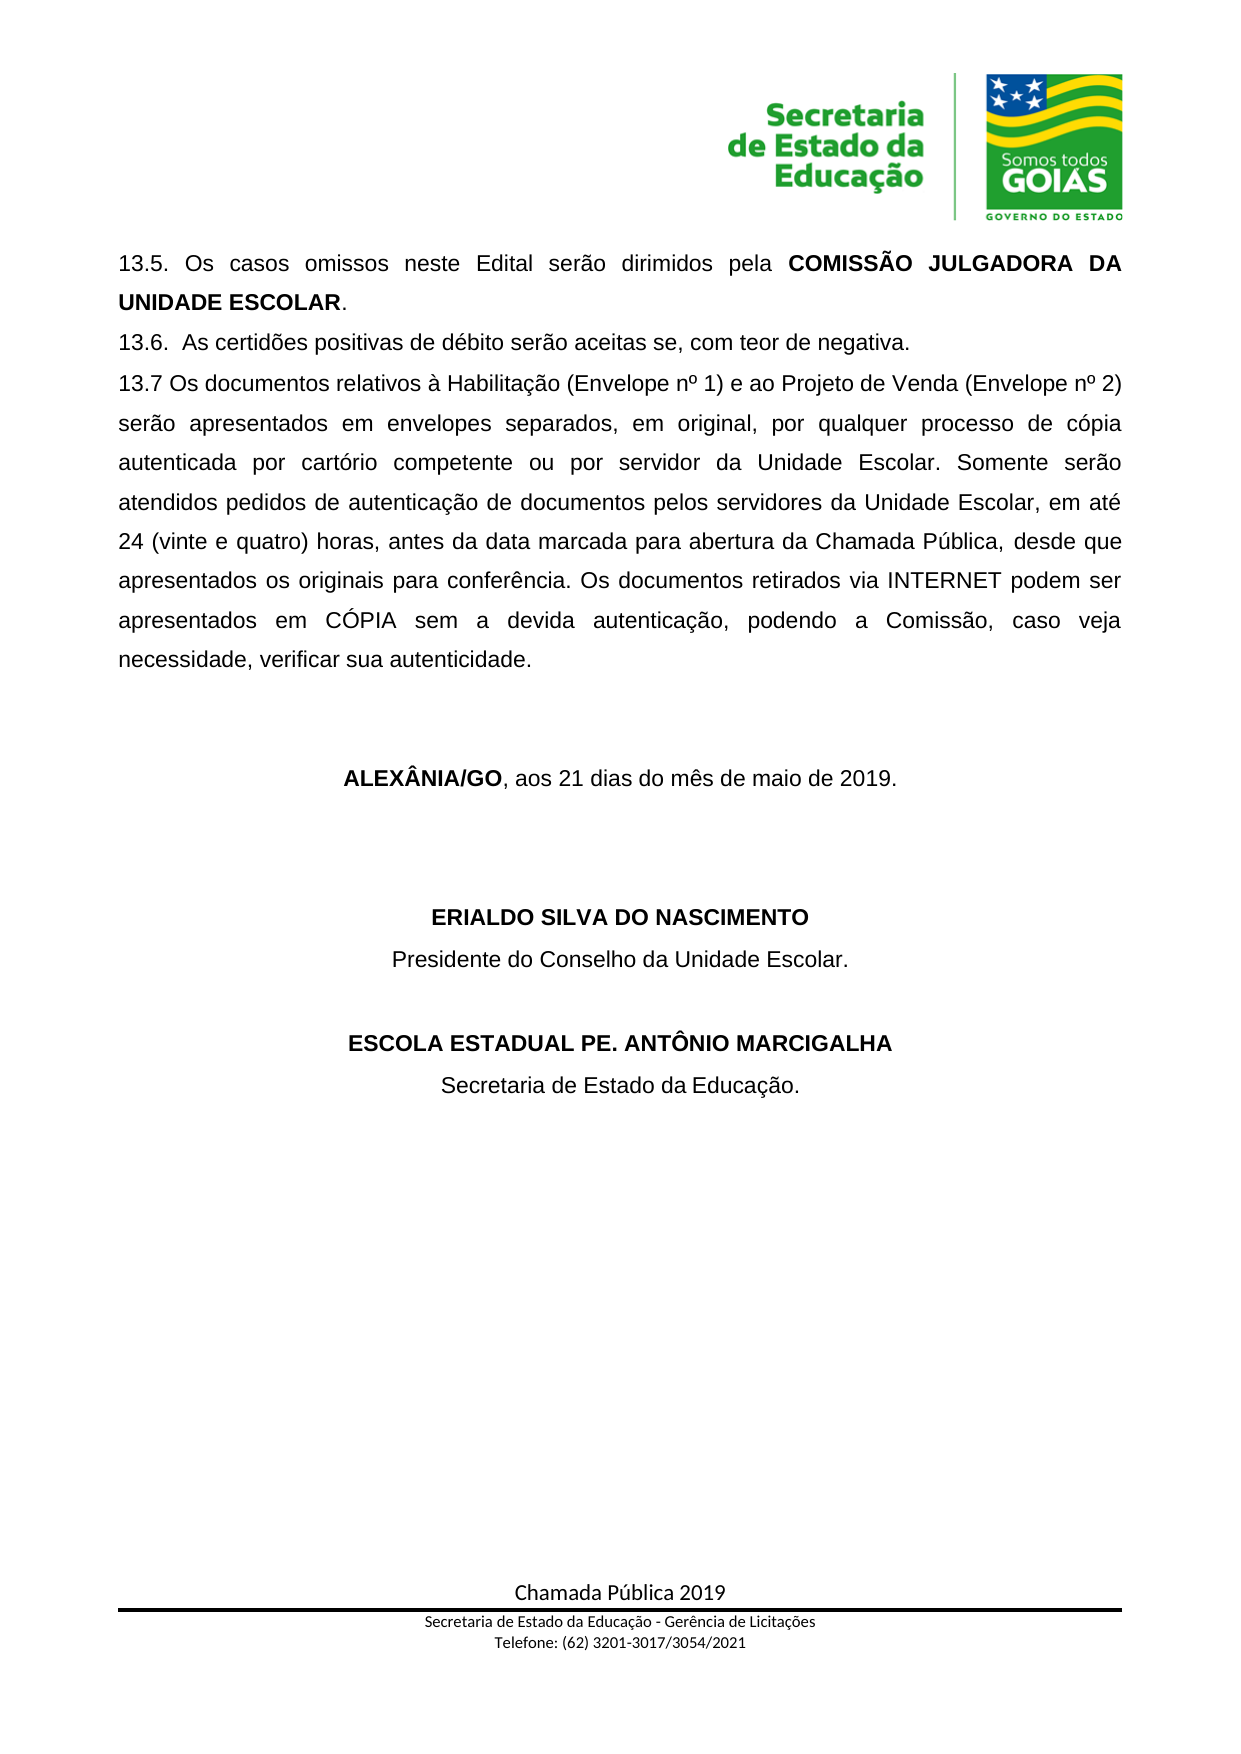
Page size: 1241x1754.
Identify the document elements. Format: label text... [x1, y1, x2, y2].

text ESCOLA ESTADUAL PE. ANTÔNIO MARCIGALHA [118, 1030, 1122, 1056]
text 13.7 Os documentos relativos à Habilitação (Envelope nº 1) e ao Projeto de Venda (Envelope nº 2) serão apresentados em envelopes separados, em original, por qualquer processo de cópia autenticada por cartório competente ou por servidor da Unidade Escolar. Somente serão atendidos pedidos de autenticação de documentos pelos servidores da Unidade Escolar, em até 24 (vinte e quatro) horas, antes da data marcada para abertura da Chamada Pública, desde que apresentados os originais para conferência. Os documentos retirados via INTERNET podem ser apresentados em CÓPIA sem a devida autenticação, podendo a Comissão, caso veja necessidade, verificar sua autenticidade. [118, 370, 1122, 673]
text 13.5. Os casos omissos neste Edital serão dirimidos pela COMISSÃO JULGADORA DA UNIDADE ESCOLAR. [118, 250, 1122, 316]
text 13.6. As certidões positivas de débito serão aceitas se, com teor de negativa. [118, 329, 1122, 355]
text Secretaria de Estado da Educação. [118, 1072, 1122, 1098]
text ERIALDO SILVA DO NASCIMENTO [118, 904, 1122, 930]
picture [727, 73, 1123, 222]
text ALEXÂNIA/GO, aos 21 dias do mês de maio de 2019. [118, 765, 1122, 791]
text Presidente do Conselho da Unidade Escolar. [118, 946, 1122, 972]
